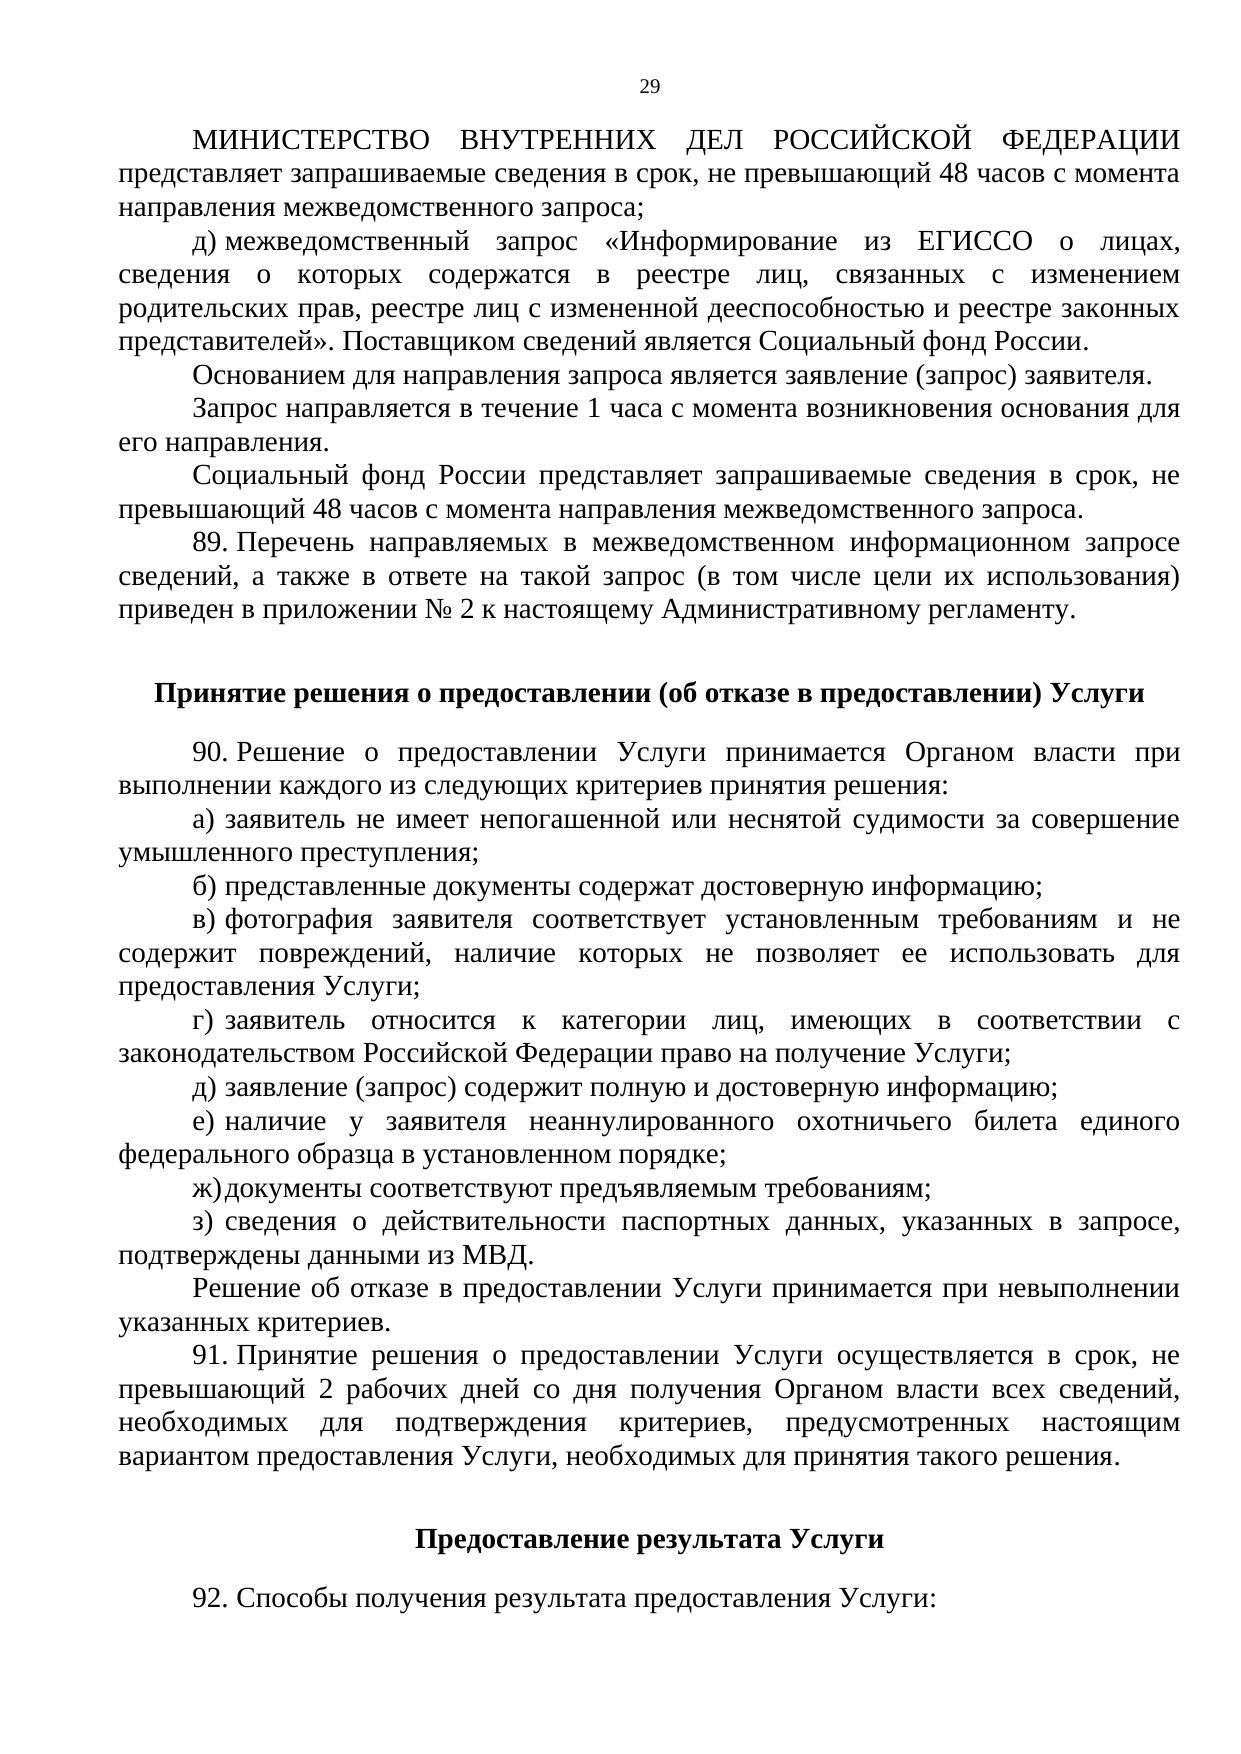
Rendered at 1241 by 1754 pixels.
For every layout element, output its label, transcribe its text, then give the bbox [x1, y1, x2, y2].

text Запрос направляется в течение 1 часа с момента возникновения основания для его направления. [118, 390, 1181, 457]
list фотография заявителя соответствует установленным требованиям и не содержит повреждений, наличие которых не позволяет ее использовать для предоставления Услуги; [118, 901, 1181, 1002]
text Решение об отказе в предоставлении Услуги принимается при невыполнении указанных критериев. [118, 1270, 1181, 1337]
list наличие у заявителя неаннулированного охотничьего билета единого федерального образца в установленном порядке; [118, 1103, 1181, 1170]
list Способы получения результата предоставления Услуги: [118, 1580, 1181, 1614]
text Основанием для направления запроса является заявление (запрос) заявителя. [118, 357, 1181, 390]
text МИНИСТЕРСТВО ВНУТРЕННИХ ДЕЛ РОССИЙСКОЙ ФЕДЕРАЦИИ представляет запрашиваемые сведения в срок, не превышающий 48 часов с момента направления межведомственного запроса; [118, 122, 1181, 223]
list Решение о предоставлении Услуги принимается Органом власти при выполнении каждого из следующих критериев принятия решения: [118, 734, 1181, 801]
list документы соответствуют предъявляемым требованиям; [118, 1170, 1181, 1203]
list Принятие решения о предоставлении Услуги осуществляется в срок, не превышающий 2 рабочих дней со дня получения Органом власти всех сведений, необходимых для подтверждения критериев, предусмотренных настоящим вариантом предоставления Услуги, необходимых для принятия такого решения. [118, 1337, 1181, 1472]
list сведения о действительности паспортных данных, указанных в запросе, подтверждены данными из МВД. [118, 1203, 1181, 1270]
list заявитель не имеет непогашенной или неснятой судимости за совершение умышленного преступления; [118, 801, 1181, 868]
list Перечень направляемых в межведомственном информационном запросе сведений, а также в ответе на такой запрос (в том числе цели их использования) приведен в приложении № 2 к настоящему Административному регламенту. [118, 524, 1181, 625]
text Принятие решения о предоставлении (об отказе в предоставлении) Услуги [118, 675, 1181, 709]
list заявление (запрос) содержит полную и достоверную информацию; [118, 1069, 1181, 1103]
text Предоставление результата Услуги [118, 1522, 1181, 1555]
list представленные документы содержат достоверную информацию; [118, 868, 1181, 901]
text Социальный фонд России представляет запрашиваемые сведения в срок, не превышающий 48 часов с момента направления межведомственного запроса. [118, 457, 1181, 524]
list заявитель относится к категории лиц, имеющих в соответствии с законодательством Российской Федерации право на получение Услуги; [118, 1002, 1181, 1069]
list межведомственный запрос «Информирование из ЕГИССО о лицах, сведения о которых содержатся в реестре лиц, связанных с изменением родительских прав, реестре лиц с измененной дееспособностью и реестре законных представителей». Поставщиком сведений является Социальный фонд России. [118, 223, 1181, 357]
